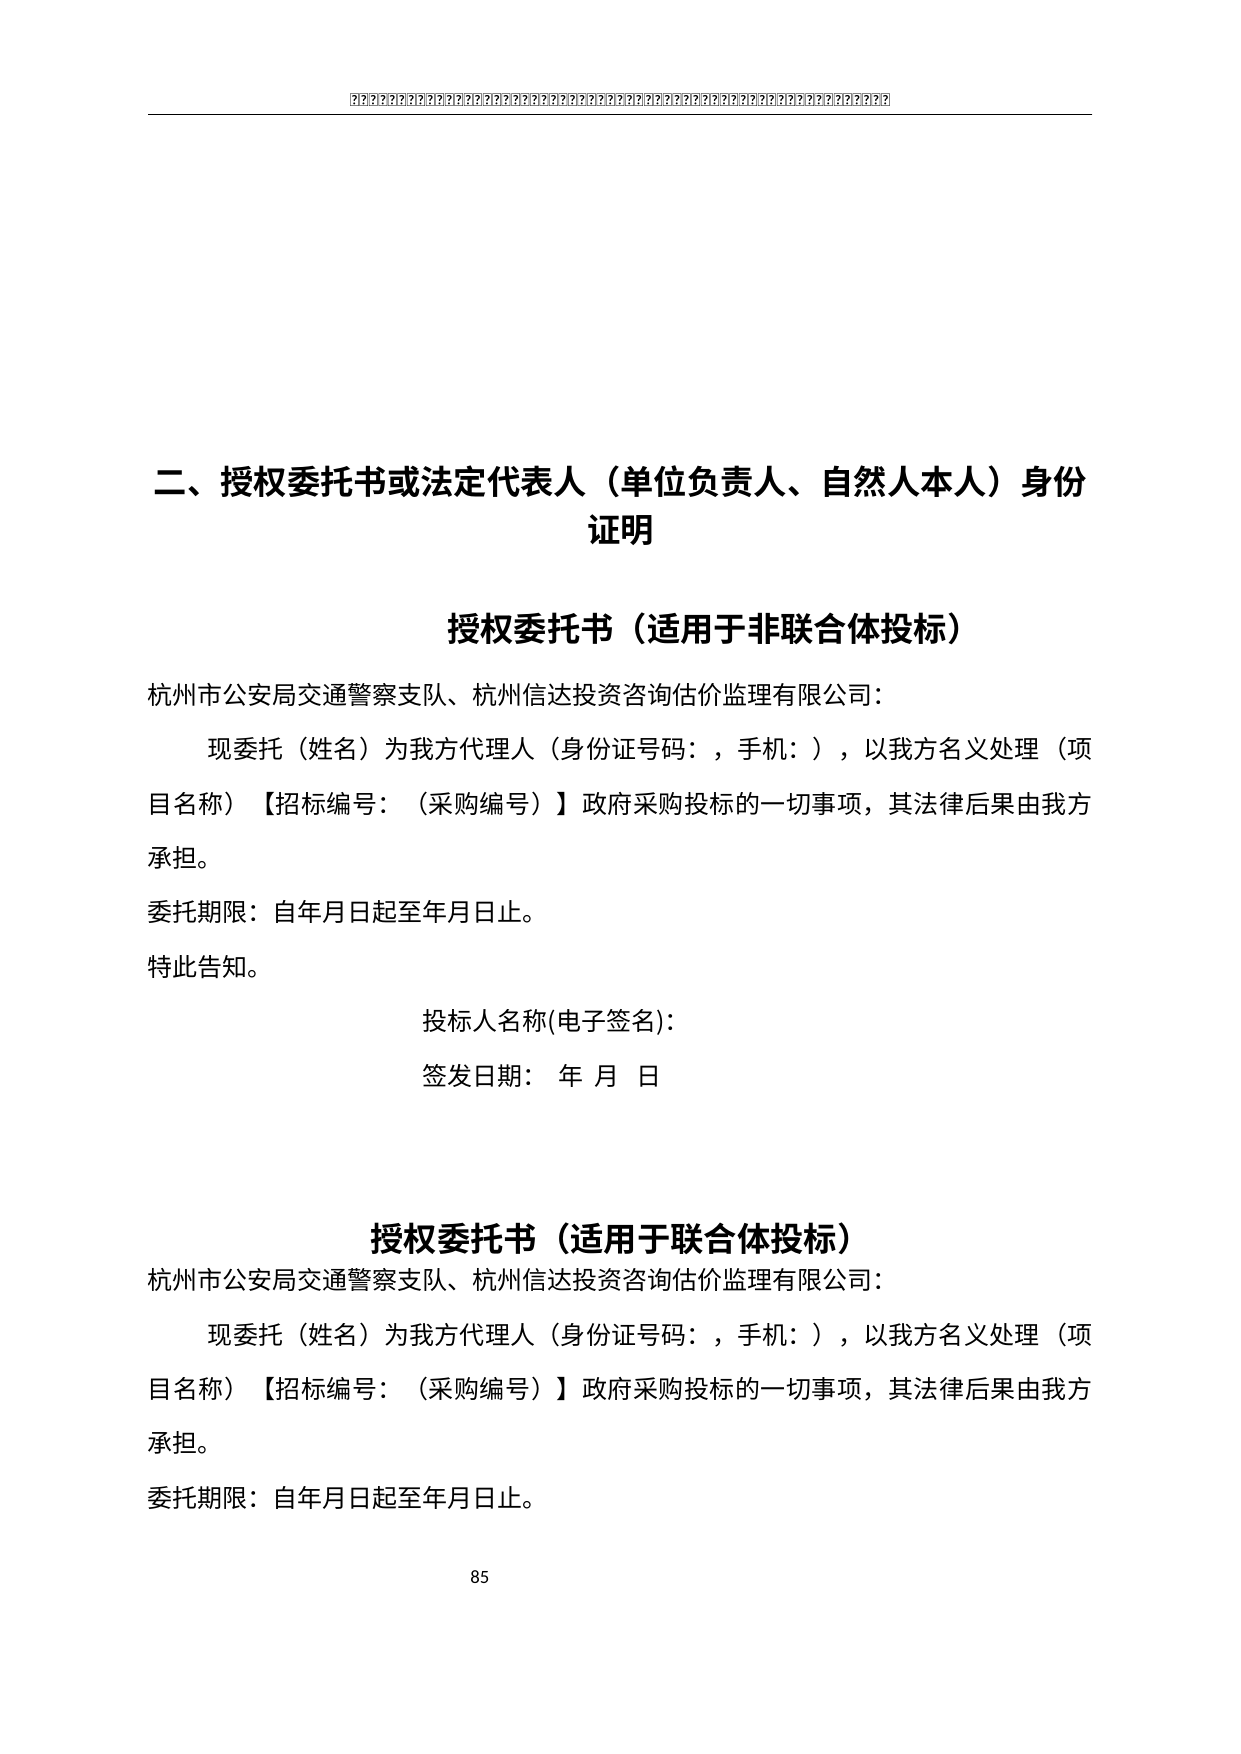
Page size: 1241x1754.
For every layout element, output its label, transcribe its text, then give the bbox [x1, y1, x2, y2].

text 签发日期： 年 月 日 [148, 1056, 1092, 1092]
text 授权委托书（适用于非联合体投标） [148, 603, 1092, 651]
text 授权委托书（适用于联合体投标） [148, 1212, 1092, 1261]
text 杭州市公安局交通警察支队、杭州信达投资咨询估价监理有限公司： [148, 675, 1092, 712]
text 现委托（姓名）为我方代理人（身份证号码：，手机：），以我方名义处理（项目名称）【招标编号：（采购编号）】政府采购投标的一切事项，其法律后果由我方承担。 [148, 1315, 1092, 1460]
text 现委托（姓名）为我方代理人（身份证号码：，手机：），以我方名义处理（项目名称）【招标编号：（采购编号）】政府采购投标的一切事项，其法律后果由我方承担。 [148, 730, 1092, 875]
text 特此告知。 [148, 947, 1092, 983]
text 二、授权委托书或法定代表人（单位负责人、自然人本人）身份证明 [148, 456, 1092, 552]
text 杭州市公安局交通警察支队、杭州信达投资咨询估价监理有限公司： [148, 1261, 1092, 1297]
text 委托期限：自年月日起至年月日止。 [148, 1478, 1092, 1514]
text 委托期限：自年月日起至年月日止。 [148, 893, 1092, 929]
text 投标人名称(电子签名)： [148, 1002, 1092, 1038]
